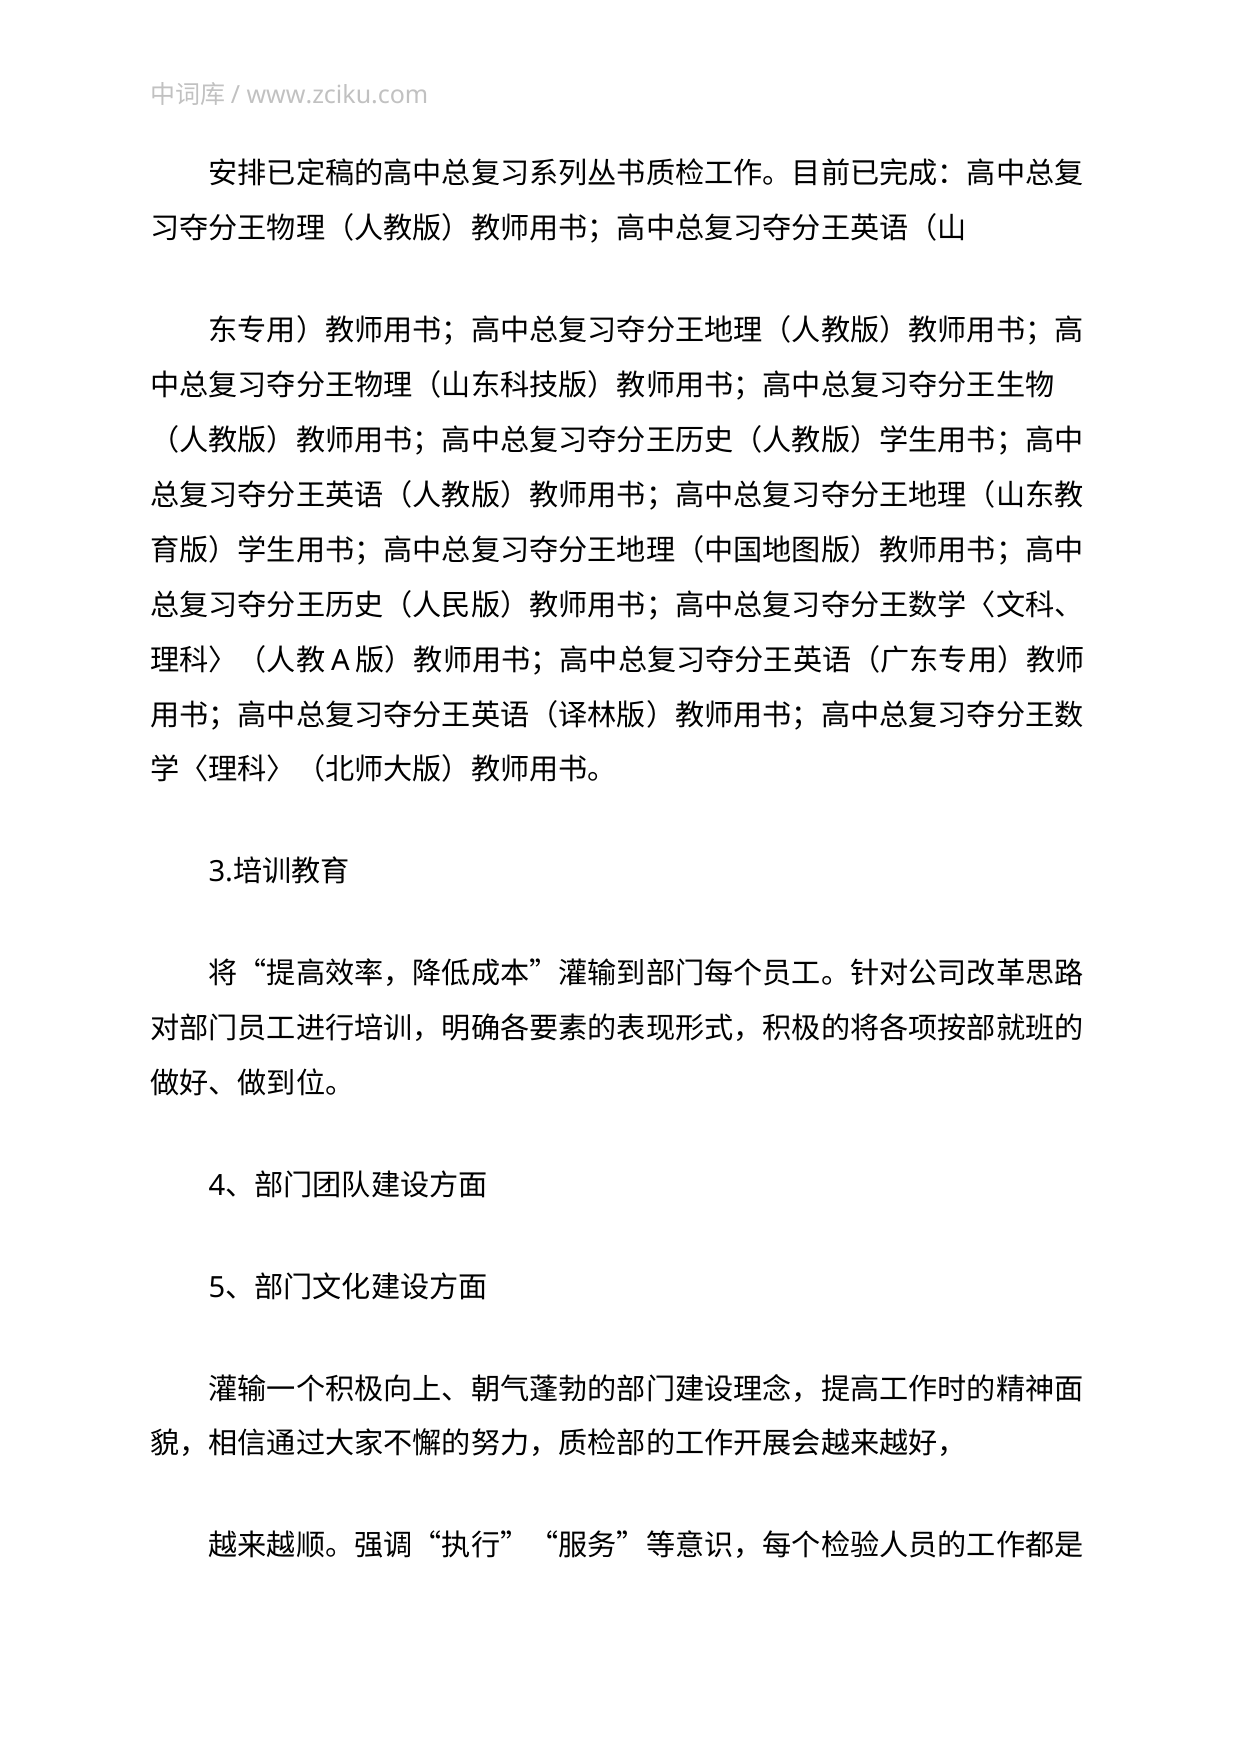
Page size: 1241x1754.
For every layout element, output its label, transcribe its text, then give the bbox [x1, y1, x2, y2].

text 灌输一个积极向上、朝气蓬勃的部门建设理念，提高工作时的精神面貌，相信通过大家不懈的努力，质检部的工作开展会越来越好， [150, 1365, 1090, 1462]
text 东专用）教师用书；高中总复习夺分王地理（人教版）教师用书；高中总复习夺分王物理（山东科技版）教师用书；高中总复习夺分王生物（人教版）教师用书；高中总复习夺分王历史（人教版）学生用书；高中总复习夺分王英语（人教版）教师用书；高中总复习夺分王地理（山东教育版）学生用书；高中总复习夺分王地理（中国地图版）教师用书；高中总复习夺分王历史（人民版）教师用书；高中总复习夺分王数学〈文科、理科〉（人教A版）教师用书；高中总复习夺分王英语（广东专用）教师用书；高中总复习夺分王英语（译林版）教师用书；高中总复习夺分王数学〈理科〉（北师大版）教师用书。 [150, 307, 1090, 788]
text 4、部门团队建设方面 [150, 1161, 1090, 1204]
text 5、部门文化建设方面 [150, 1263, 1090, 1306]
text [150, 1522, 1090, 1564]
text 将“提高效率，降低成本”灌输到部门每个员工。针对公司改革思路对部门员工进行培训，明确各要素的表现形式，积极的将各项按部就班的做好、做到位。 [150, 950, 1090, 1102]
text 安排已定稿的高中总复习系列丛书质检工作。目前已完成：高中总复习夺分王物理（人教版）教师用书；高中总复习夺分王英语（山 [150, 150, 1090, 247]
text 3.培训教育 [150, 848, 1090, 890]
